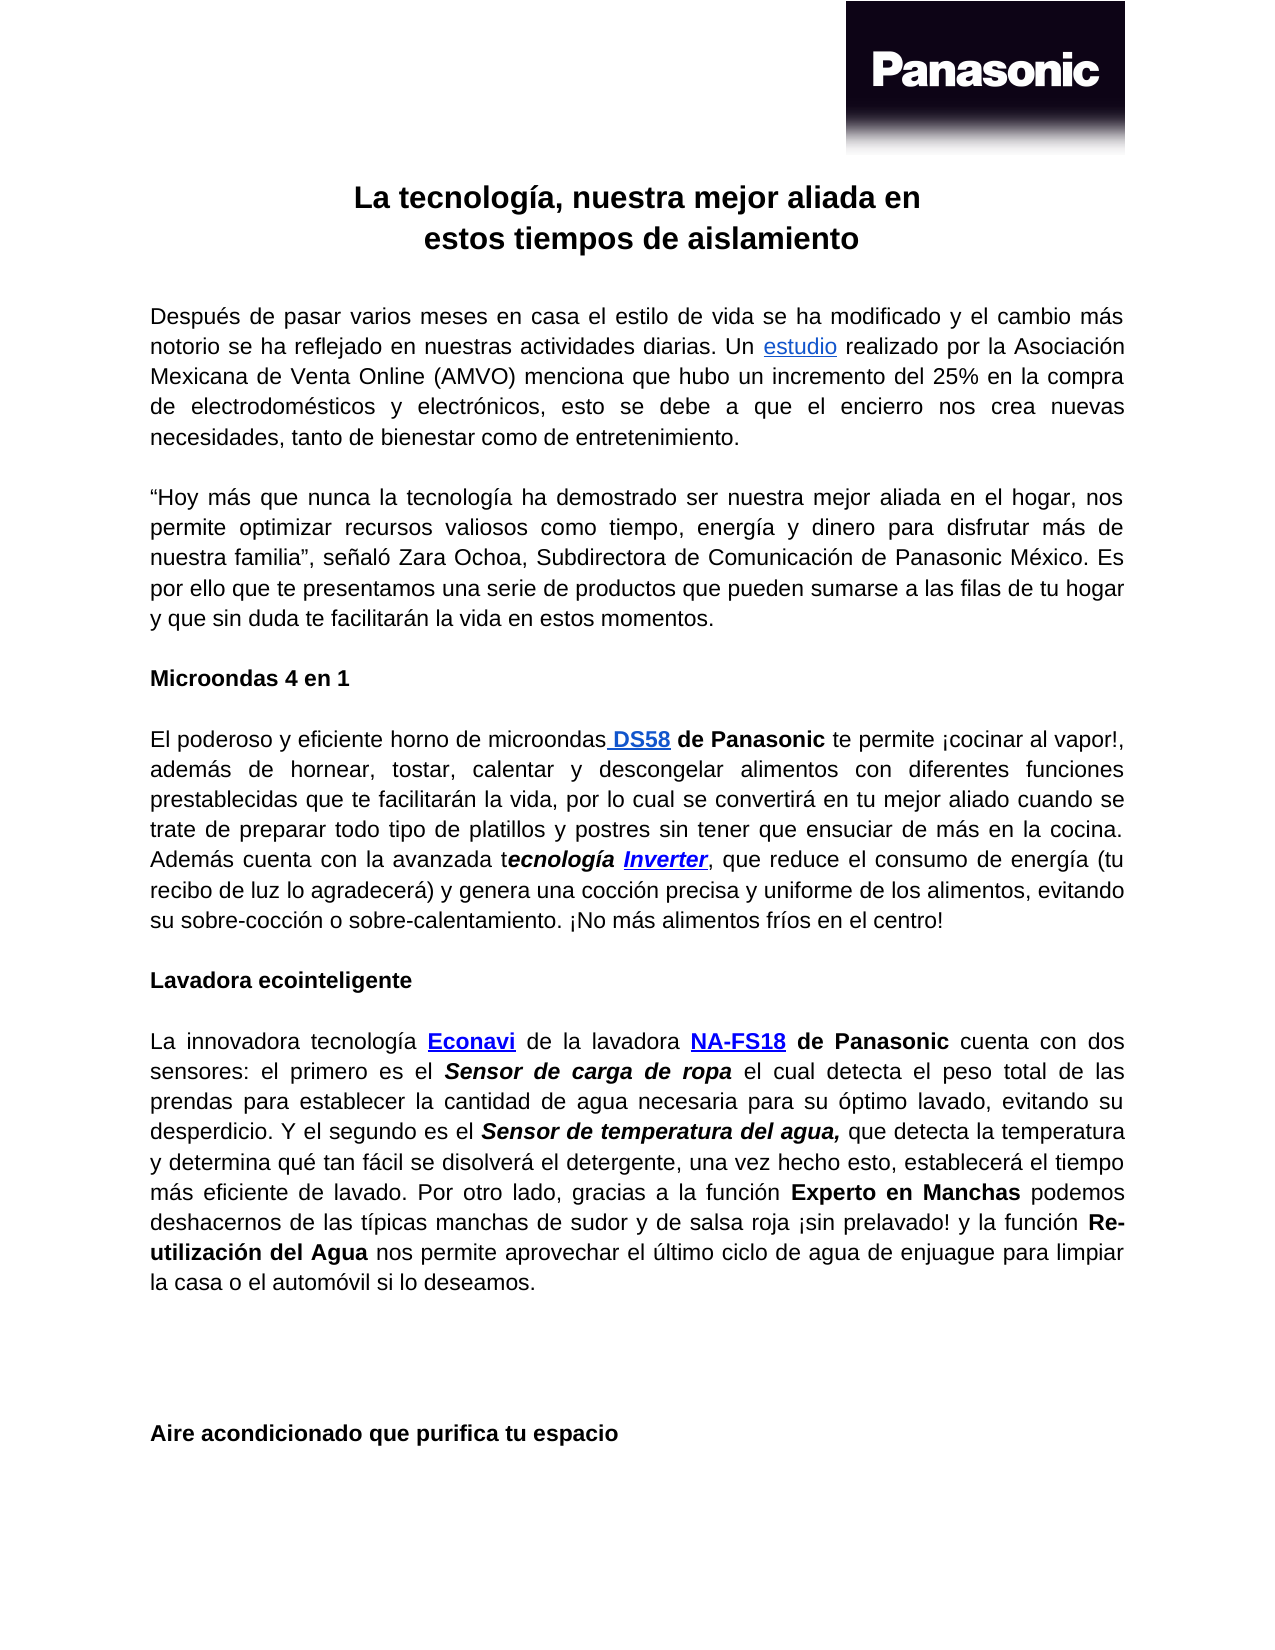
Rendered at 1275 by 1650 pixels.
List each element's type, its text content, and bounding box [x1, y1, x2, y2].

text Microondas 4 en 1 [150, 665, 1125, 691]
text Lavadora ecointeligente [150, 967, 1125, 993]
text La innovadora tecnología Econavi de la lavadora NA-FS18 de Panasonic cuenta con dos sensores: el primero es el Sensor de carga de ropa el cual detecta el peso total de las prendas para establecer la cantidad de agua necesaria para su óptimo lavado, evitando su desperdicio. Y el segundo es el Sensor de temperatura del agua, que detecta la temperatura y determina qué tan fácil se disolverá el detergente, una vez hecho esto, establecerá el tiempo más eficiente de lavado. Por otro lado, gracias a la función Experto en Manchas podemos deshacernos de las típicas manchas de sudor y de salsa roja ¡sin prelavado! y la función Re-utilización del Agua nos permite aprovechar el último ciclo de agua de enjuague para limpiar la casa o el automóvil si lo deseamos. [150, 1028, 1125, 1296]
text “Hoy más que nunca la tecnología ha demostrado ser nuestra mejor aliada en el hogar, nos permite optimizar recursos valiosos como tiempo, energía y dinero para disfrutar más de nuestra familia”, señaló Zara Ochoa, Subdirectora de Comunicación de Panasonic México. Es por ello que te presentamos una serie de productos que pueden sumarse a las filas de tu hogar y que sin duda te facilitarán la vida en estos momentos. [150, 484, 1125, 631]
text estos tiempos de aislamiento [150, 220, 1125, 256]
text Después de pasar varios meses en casa el estilo de vida se ha modificado y el cambio más notorio se ha reflejado en nuestras actividades diarias. Un estudio realizado por la Asociación Mexicana de Venta Online (AMVO) menciona que hubo un incremento del 25% en la compra de electrodomésticos y electrónicos, esto se debe a que el encierro nos crea nuevas necesidades, tanto de bienestar como de entretenimiento. [150, 303, 1125, 450]
text El poderoso y eficiente horno de microondas DS58 de Panasonic te permite ¡cocinar al vapor!, además de hornear, tostar, calentar y descongelar alimentos con diferentes funciones prestablecidas que te facilitarán la vida, por lo cual se convertirá en tu mejor aliado cuando se trate de preparar todo tipo de platillos y postres sin tener que ensuciar de más en la cocina. Además cuenta con la avanzada tecnología Inverter, que reduce el consumo de energía (tu recibo de luz lo agradecerá) y genera una cocción precisa y uniforme de los alimentos, evitando su sobre-cocción o sobre-calentamiento. ¡No más alimentos fríos en el centro! [150, 726, 1125, 933]
text La tecnología, nuestra mejor aliada en [150, 150, 1125, 215]
text Aire acondicionado que purifica tu espacio [150, 1420, 1125, 1447]
picture [846, 1, 1125, 150]
